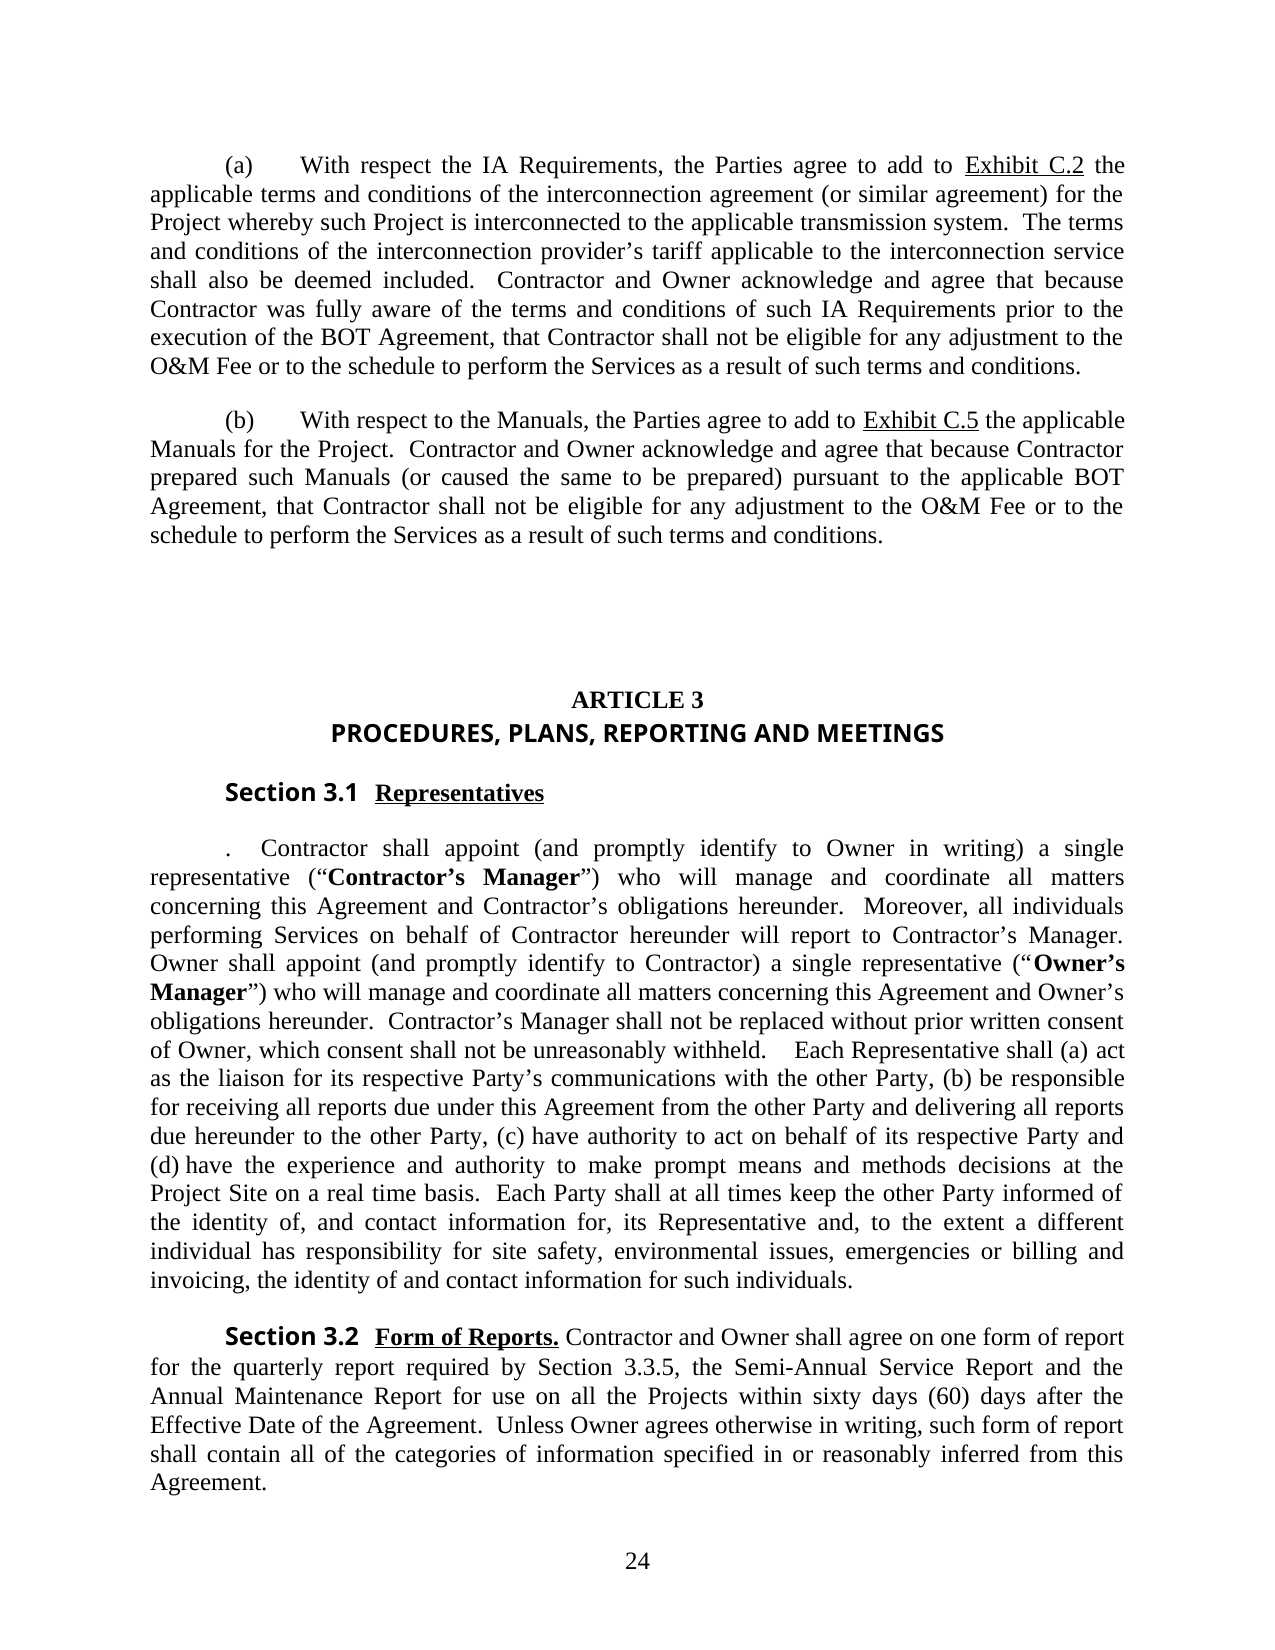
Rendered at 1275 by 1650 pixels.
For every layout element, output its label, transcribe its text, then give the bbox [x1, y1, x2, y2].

subtitle With respect to the Manuals, the Parties agree to add to Exhibit C.5 the applicable Manuals for the Project. Contractor and Owner acknowledge and agree that because Contractor prepared such Manuals (or caused the same to be prepared) pursuant to the applicable BOT Agreement, that Contractor shall not be eligible for any adjustment to the O&M Fee or to the schedule to perform the Services as a result of such terms and conditions. [150, 405, 1125, 549]
subtitle With respect the IA Requirements, the Parties agree to add to Exhibit C.2 the applicable terms and conditions of the interconnection agreement (or similar agreement) for the Project whereby such Project is interconnected to the applicable transmission system. The terms and conditions of the interconnection provider’s tariff applicable to the interconnection service shall also be deemed included. Contractor and Owner acknowledge and agree that because Contractor was fully aware of the terms and conditions of such IA Requirements prior to the execution of the BOT Agreement, that Contractor shall not be eligible for any adjustment to the O&M Fee or to the schedule to perform the Services as a result of such terms and conditions. [150, 150, 1125, 380]
subtitle Form of Reports. Contractor and Owner shall agree on one form of report for the quarterly report required by Section 3.3.5, the Semi-Annual Service Report and the Annual Maintenance Report for use on all the Projects within sixty days (60) days after the Effective Date of the Agreement. Unless Owner agrees otherwise in writing, such form of report shall contain all of the categories of information specified in or reasonably inferred from this Agreement. [150, 1318, 1125, 1496]
subtitle . Contractor shall appoint (and promptly identify to Owner in writing) a single representative (“Contractor’s Manager”) who will manage and coordinate all matters concerning this Agreement and Contractor’s obligations hereunder. Moreover, all individuals performing Services on behalf of Contractor hereunder will report to Contractor’s Manager. Owner shall appoint (and promptly identify to Contractor) a single representative (“Owner’s Manager”) who will manage and coordinate all matters concerning this Agreement and Owner’s obligations hereunder. Contractor’s Manager shall not be replaced without prior written consent of Owner, which consent shall not be unreasonably withheld. Each Representative shall (a) act as the liaison for its respective Party’s communications with the other Party, (b) be responsible for receiving all reports due under this Agreement from the other Party and delivering all reports due hereunder to the other Party, (c) have authority to act on behalf of its respective Party and (d) have the experience and authority to make prompt means and methods decisions at the Project Site on a real time basis. Each Party shall at all times keep the other Party informed of the identity of, and contact information for, its Representative and, to the extent a different individual has responsibility for site safety, environmental issues, emergencies or billing and invoicing, the identity of and contact information for such individuals. [150, 833, 1125, 1293]
subtitle Representatives [150, 774, 1125, 808]
subtitle PROCEDURES, PLANS, REPORTING AND MEETINGS [150, 681, 1125, 749]
